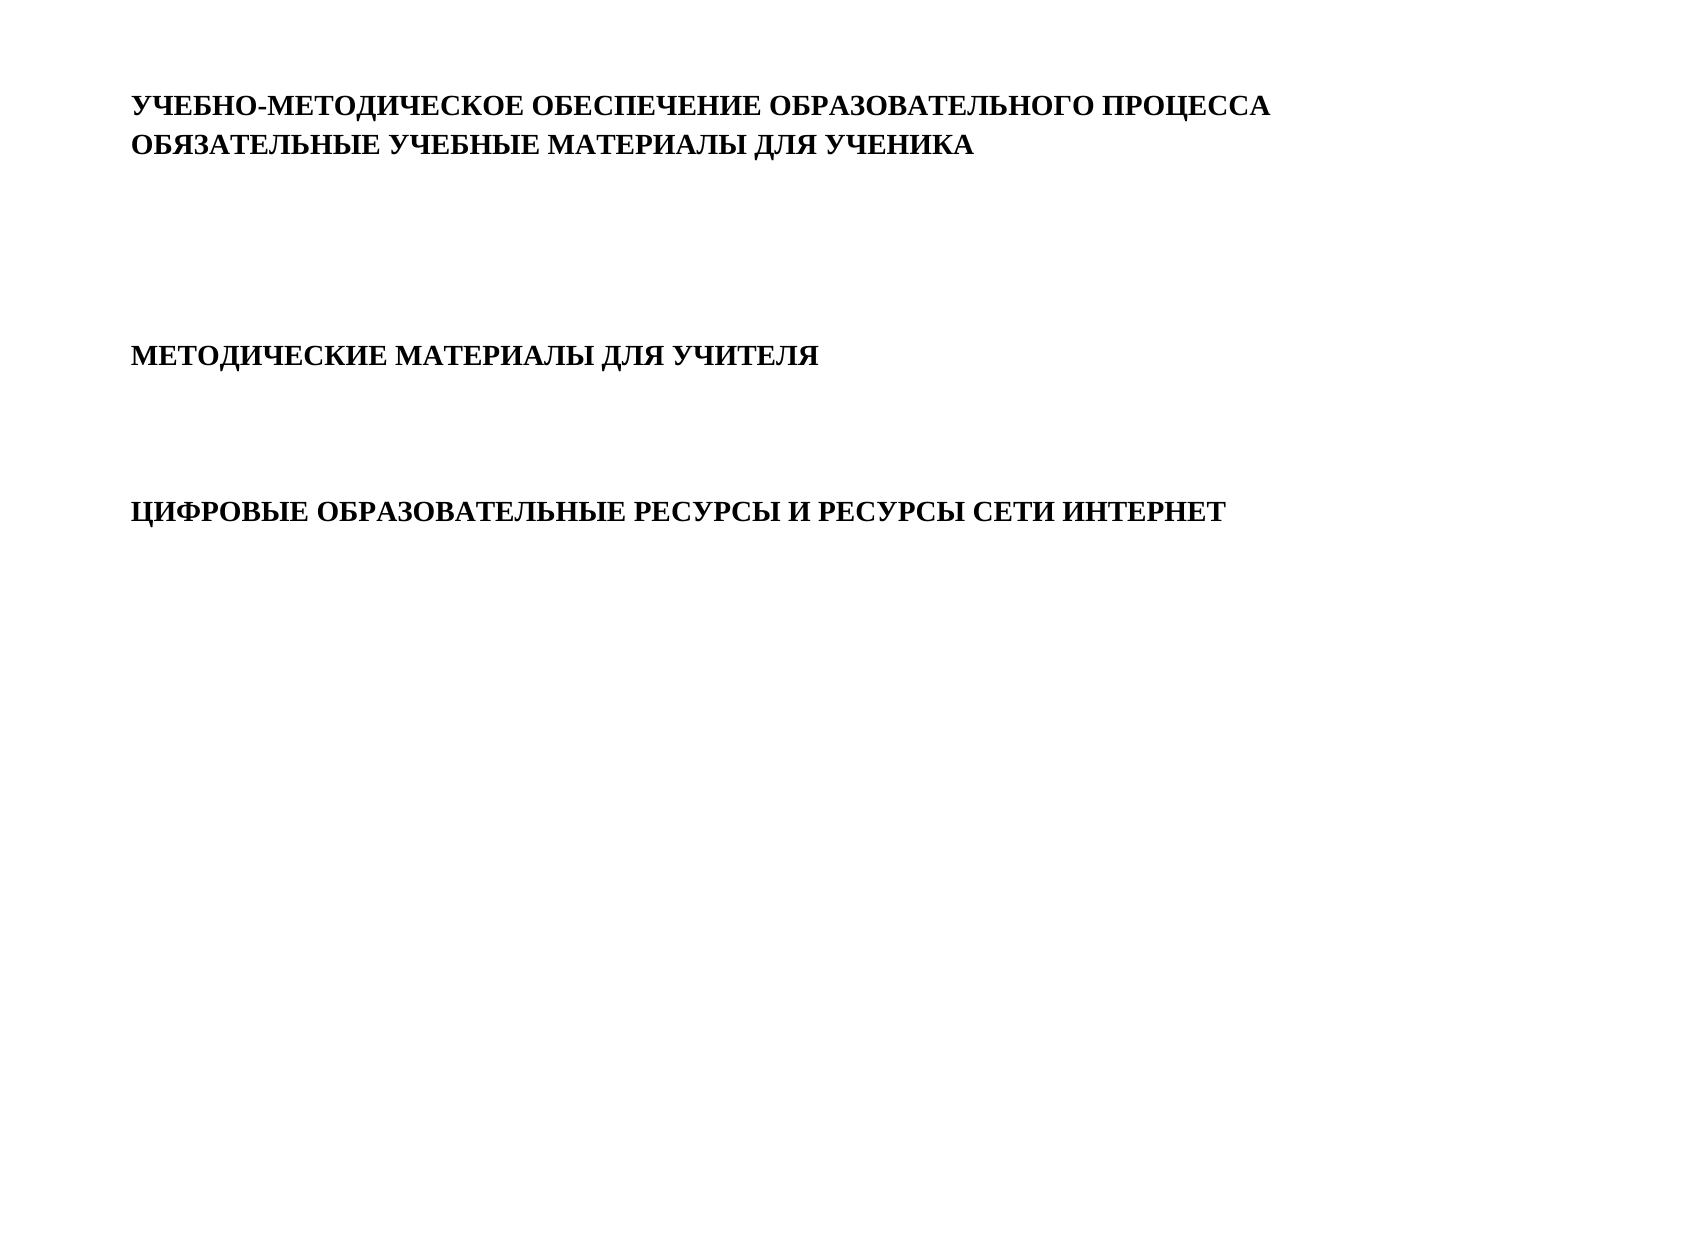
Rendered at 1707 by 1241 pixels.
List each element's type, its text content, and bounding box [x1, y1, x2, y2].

text УЧЕБНО-МЕТОДИЧЕСКОЕ ОБЕСПЕЧЕНИЕ ОБРАЗОВАТЕЛЬНОГО ПРОЦЕССА [131, 88, 1588, 122]
text МЕТОДИЧЕСКИЕ МАТЕРИАЛЫ ДЛЯ УЧИТЕЛЯ [131, 338, 1588, 372]
text ЦИФРОВЫЕ ОБРАЗОВАТЕЛЬНЫЕ РЕСУРСЫ И РЕСУРСЫ СЕТИ ИНТЕРНЕТ [131, 494, 1588, 527]
text ОБЯЗАТЕЛЬНЫЕ УЧЕБНЫЕ МАТЕРИАЛЫ ДЛЯ УЧЕНИКА [131, 127, 1588, 161]
